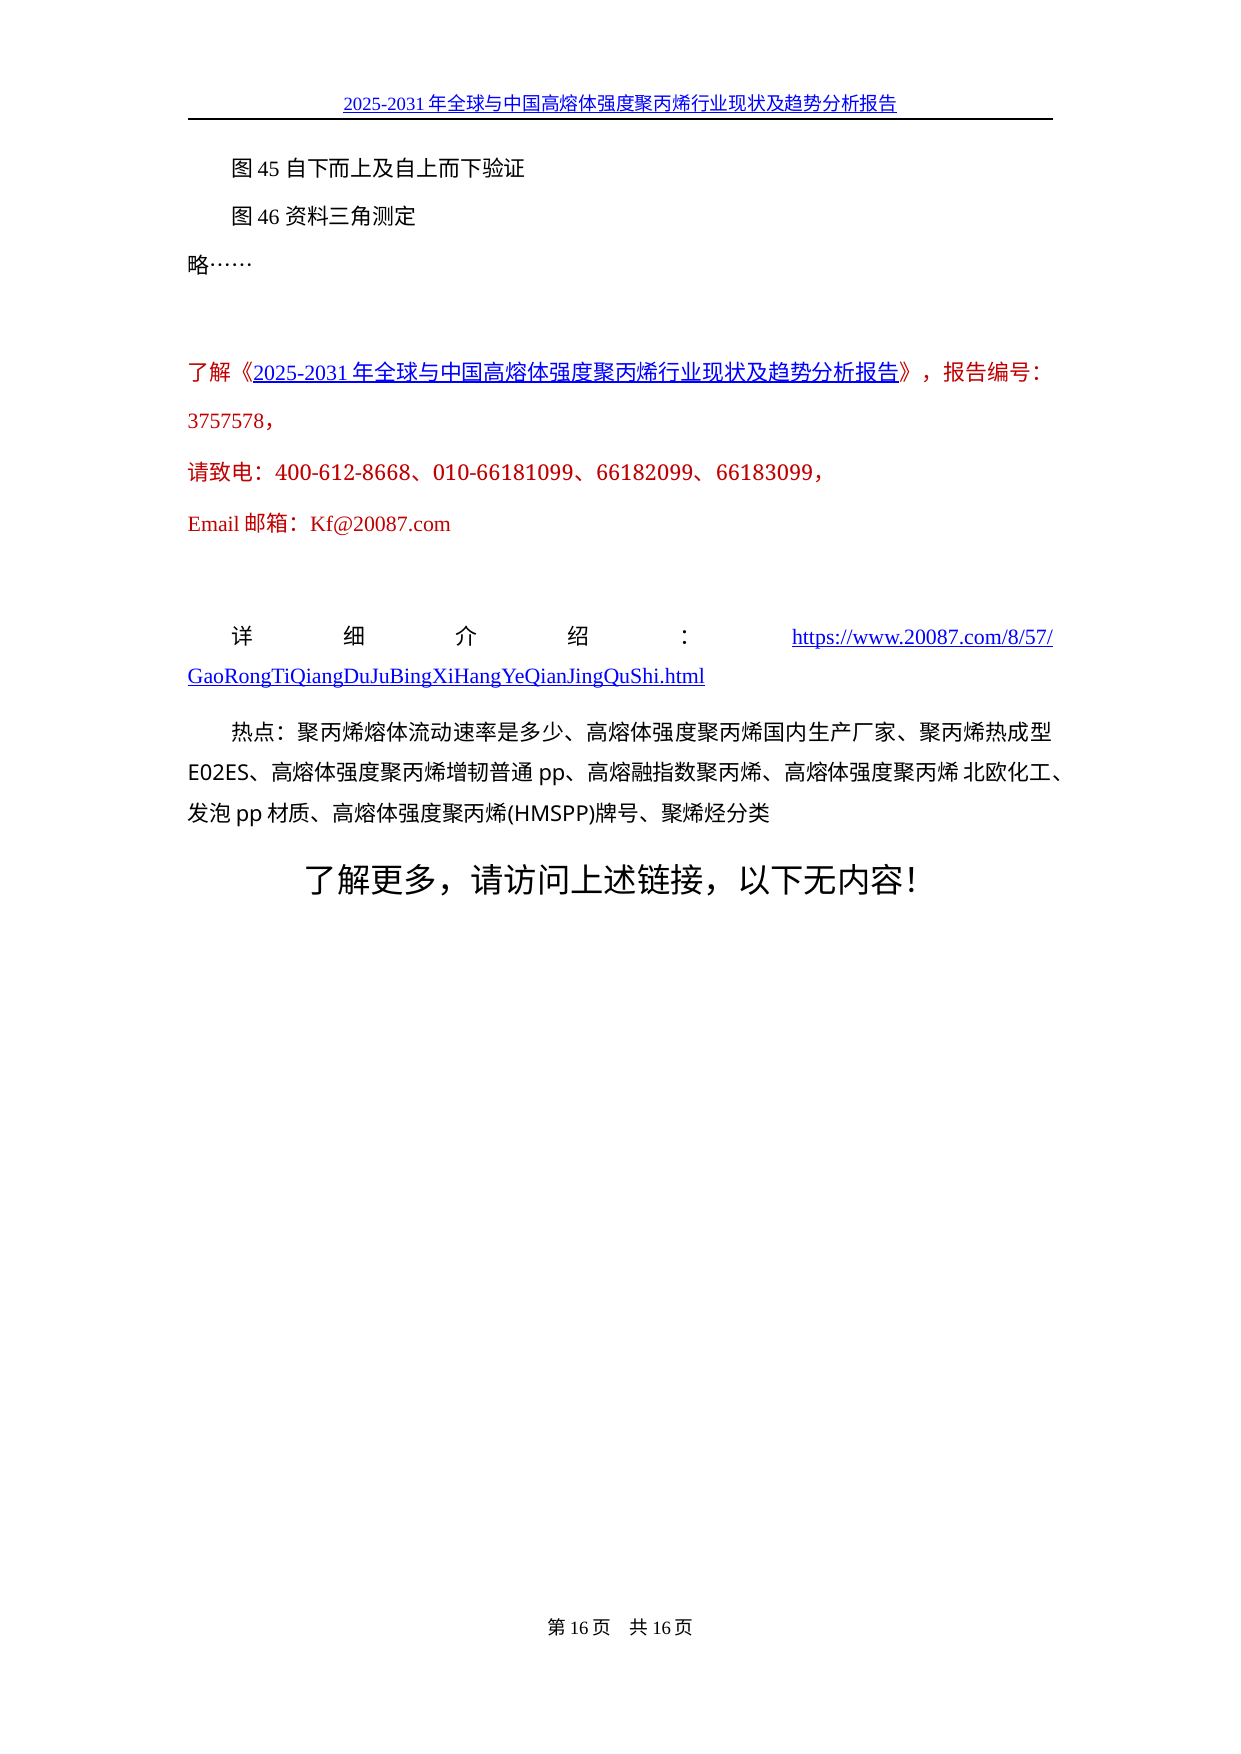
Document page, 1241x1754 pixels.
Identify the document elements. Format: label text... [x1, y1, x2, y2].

title 了解更多，请访问上述链接，以下无内容！ [187, 846, 1053, 911]
text Email邮箱：Kf@20087.com [187, 506, 1053, 538]
text 热点：聚丙烯熔体流动速率是多少、高熔体强度聚丙烯国内生产厂家、聚丙烯热成型E02ES、高熔体强度聚丙烯增韧普通pp、高熔融指数聚丙烯、高熔体强度聚丙烯 北欧化工、发泡pp材质、高熔体强度聚丙烯(HMSPP)牌号、聚烯烃分类 [187, 714, 1053, 828]
text 了解《2025-2031年全球与中国高熔体强度聚丙烯行业现状及趋势分析报告》，报告编号：3757578， [187, 354, 1053, 435]
text 详细介绍：https://www.20087.com/8/57/GaoRongTiQiangDuJuBingXiHangYeQianJingQuShi.html [187, 619, 1053, 692]
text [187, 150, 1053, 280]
text 请致电：400-612-8668、010-66181099、66182099、66183099， [187, 454, 1053, 487]
